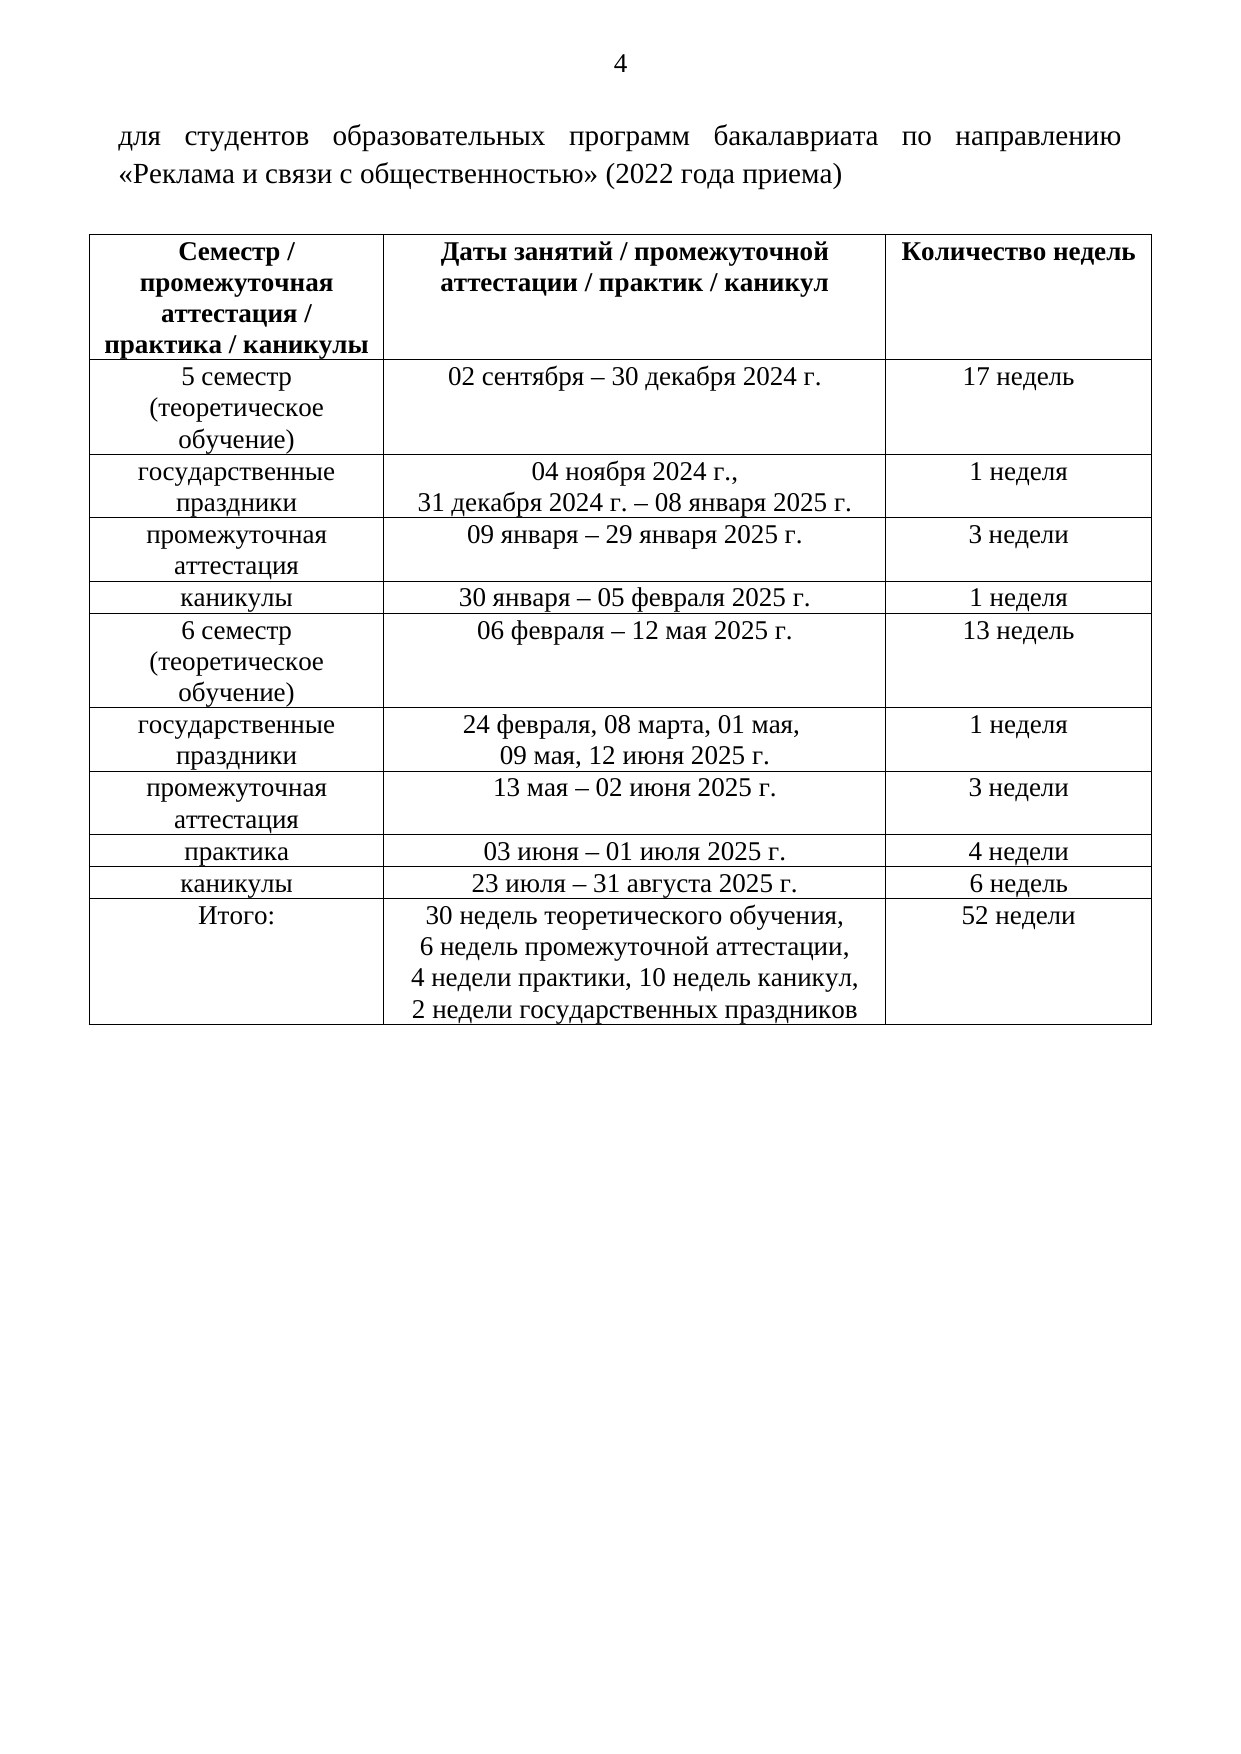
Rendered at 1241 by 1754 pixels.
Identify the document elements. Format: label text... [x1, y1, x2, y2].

table_header Количество недель [886, 235, 1151, 359]
table_cell 6 семестр (теоретическое обучение) [90, 614, 383, 707]
table_header Даты занятий / промежуточной аттестации / практик / каникул [384, 235, 885, 359]
table_cell 52 недели [886, 899, 1151, 1024]
table_cell 3 недели [886, 772, 1151, 834]
table_cell 13 мая – 02 июня 2025 г. [384, 772, 885, 834]
table_cell промежуточная аттестация [90, 518, 383, 581]
table_cell 04 ноября 2024 г., 31 декабря 2024 г. – 08 января 2025 г. [384, 455, 885, 517]
table_cell 03 июня – 01 июля 2025 г. [384, 835, 885, 866]
table_cell 30 недель теоретического обучения, 6 недель промежуточной аттестации, 4 недели практики, 10 недель каникул, 2 недели государственных праздников [384, 899, 885, 1024]
table_cell практика [90, 835, 383, 866]
table_cell каникулы [90, 582, 383, 613]
table_cell промежуточная аттестация [90, 772, 383, 834]
table_cell 02 сентября – 30 декабря 2024 г. [384, 360, 885, 454]
table_cell 09 января – 29 января 2025 г. [384, 518, 885, 581]
table_cell 6 недель [886, 867, 1151, 898]
table_cell 06 февраля – 12 мая 2025 г. [384, 614, 885, 707]
table_cell государственные праздники [90, 708, 383, 771]
table_cell 13 недель [886, 614, 1151, 707]
table_cell 30 января – 05 февраля 2025 г. [384, 582, 885, 613]
table_cell государственные праздники [90, 455, 383, 517]
table_cell 5 семестр (теоретическое обучение) [90, 360, 383, 454]
table_header Семестр / промежуточная аттестация / практика / каникулы [90, 235, 383, 359]
table_cell 23 июля – 31 августа 2025 г. [384, 867, 885, 898]
table_cell 17 недель [886, 360, 1151, 454]
text для студентов образовательных программ бакалавриата по направлению «Реклама и связи с общественностью» (2022 года приема) [118, 118, 1122, 190]
table_cell 4 недели [886, 835, 1151, 866]
table_cell Итого: [90, 899, 383, 1024]
table_cell 1 неделя [886, 708, 1151, 771]
table_cell 1 неделя [886, 455, 1151, 517]
table_cell 24 февраля, 08 марта, 01 мая, 09 мая, 12 июня 2025 г. [384, 708, 885, 771]
table_cell 1 неделя [886, 582, 1151, 613]
table_cell каникулы [90, 867, 383, 898]
table_cell 3 недели [886, 518, 1151, 581]
